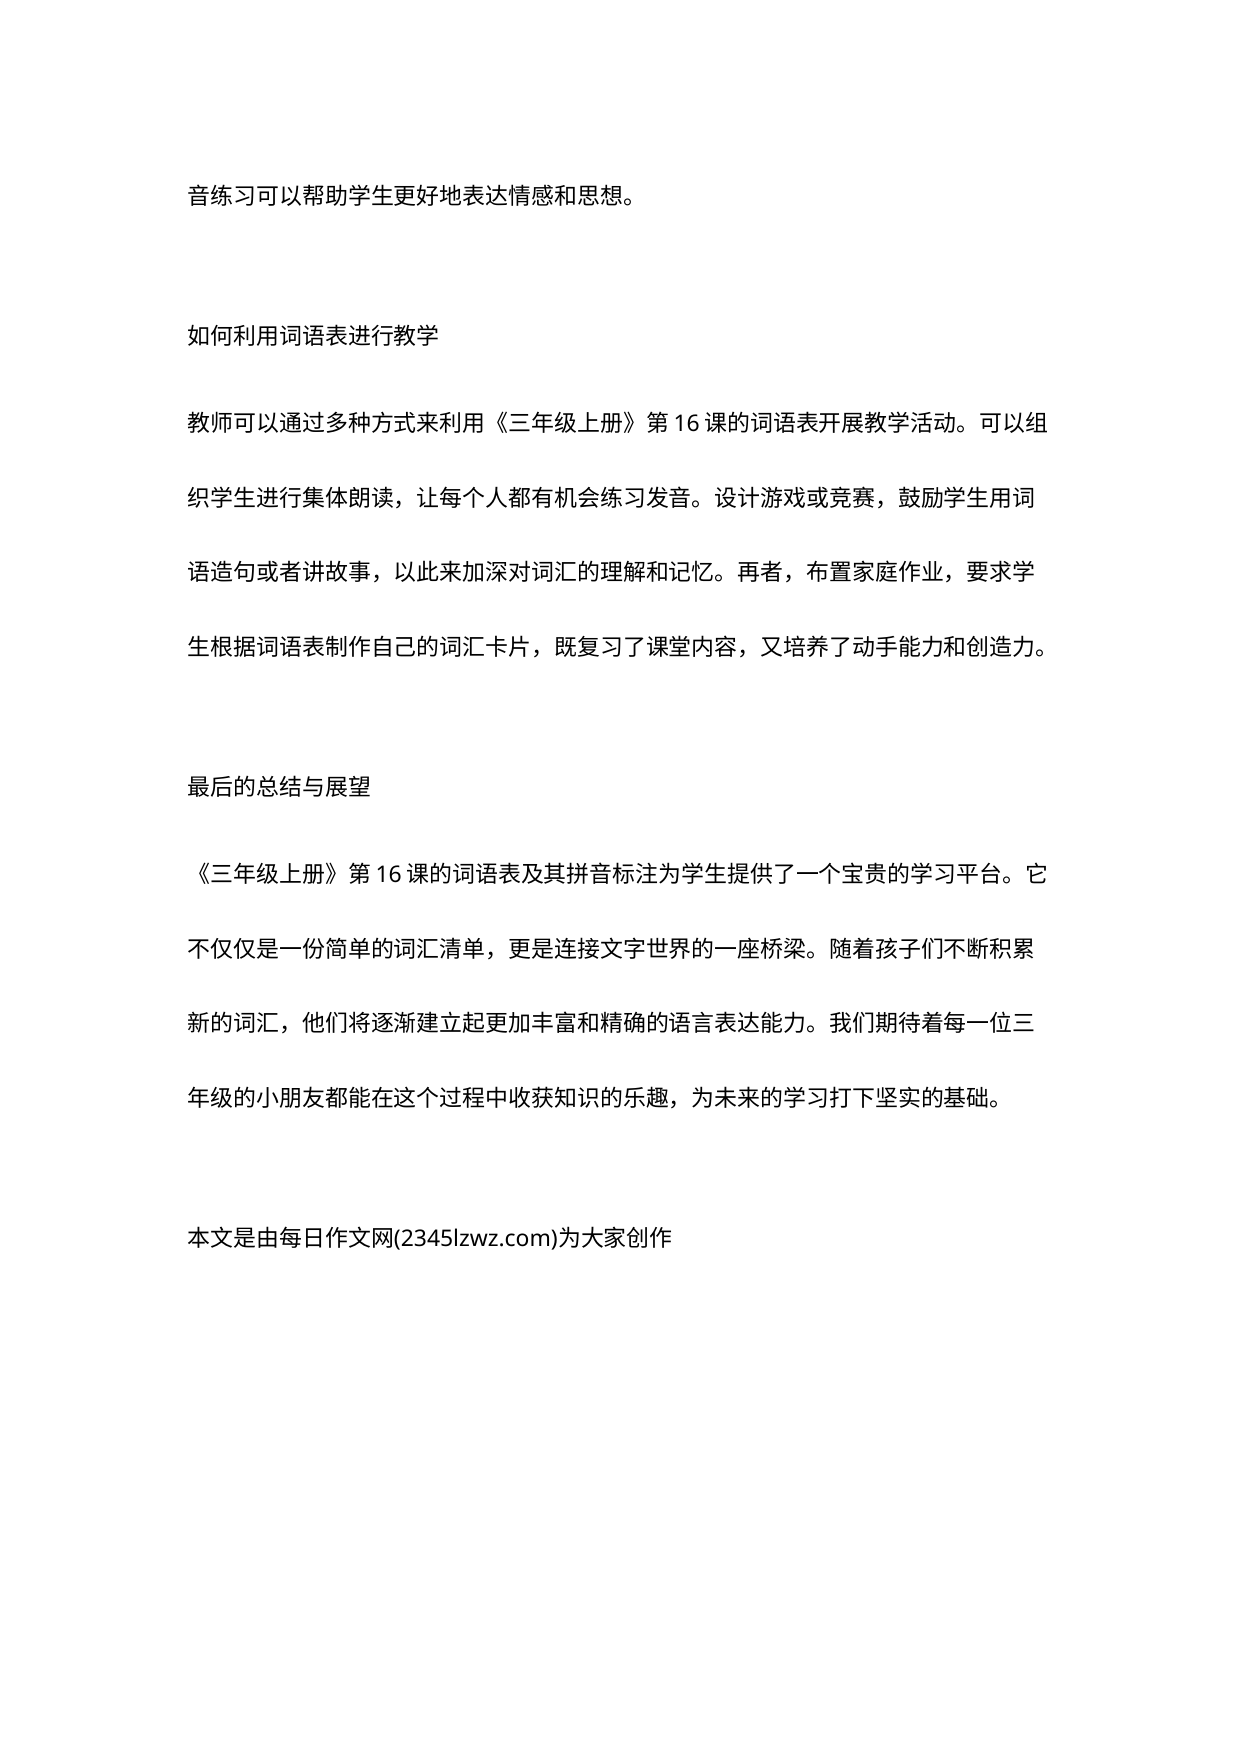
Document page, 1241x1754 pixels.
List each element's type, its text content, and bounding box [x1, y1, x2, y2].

text 教师可以通过多种方式来利用《三年级上册》第16课的词语表开展教学活动。可以组织学生进行集体朗读，让每个人都有机会练习发音。设计游戏或竞赛，鼓励学生用词语造句或者讲故事，以此来加深对词汇的理解和记忆。再者，布置家庭作业，要求学生根据词语表制作自己的词汇卡片，既复习了课堂内容，又培养了动手能力和创造力。 [187, 389, 1053, 678]
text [187, 162, 1053, 227]
text 如何利用词语表进行教学 [187, 302, 1053, 367]
text 最后的总结与展望 [187, 753, 1053, 818]
text 本文是由每日作文网(2345lzwz.com)为大家创作 [187, 1204, 1053, 1269]
text 《三年级上册》第16课的词语表及其拼音标注为学生提供了一个宝贵的学习平台。它不仅仅是一份简单的词汇清单，更是连接文字世界的一座桥梁。随着孩子们不断积累新的词汇，他们将逐渐建立起更加丰富和精确的语言表达能力。我们期待着每一位三年级的小朋友都能在这个过程中收获知识的乐趣，为未来的学习打下坚实的基础。 [187, 840, 1053, 1129]
